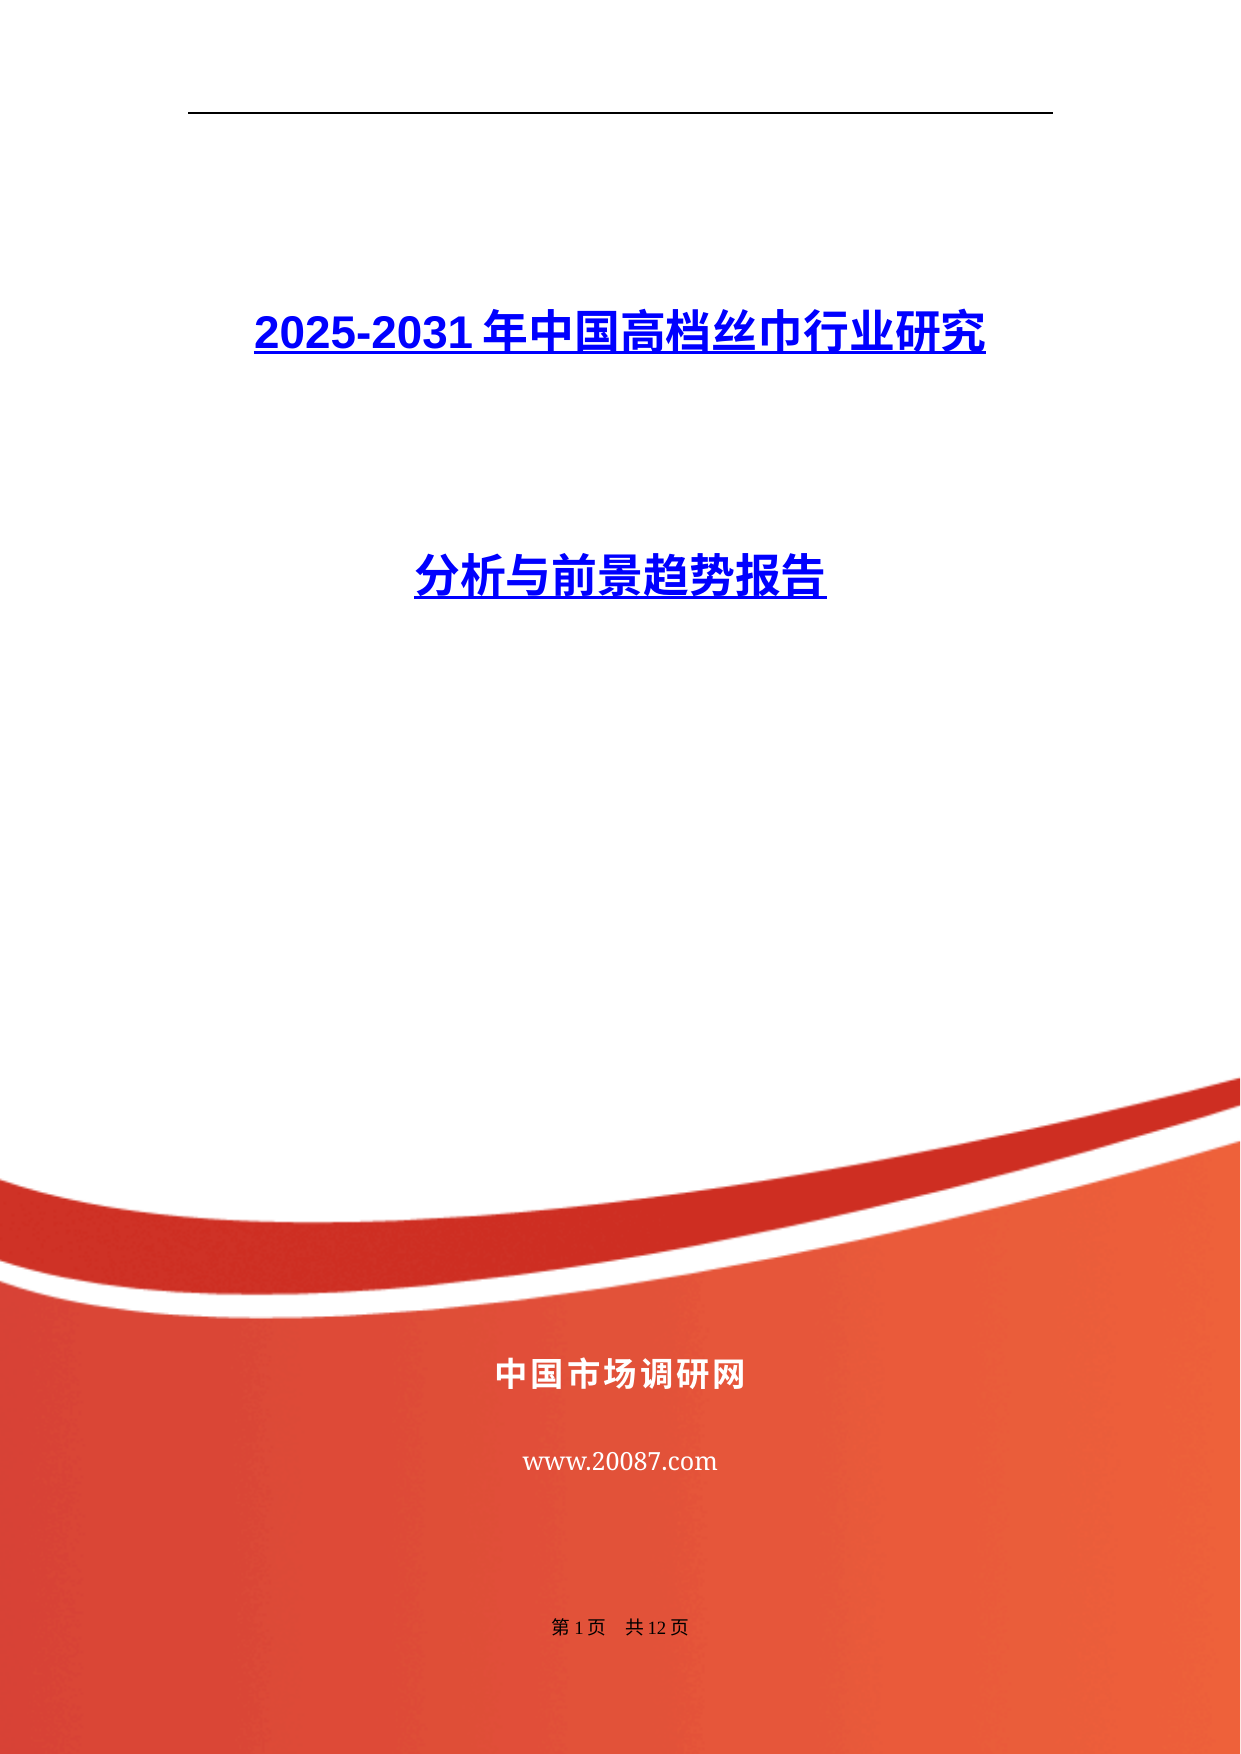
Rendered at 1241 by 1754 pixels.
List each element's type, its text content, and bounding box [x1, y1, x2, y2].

picture [0, 1006, 1241, 1754]
subtitle 中国市场调研网 [187, 1339, 1053, 1404]
text www.20087.com [187, 1428, 1053, 1493]
table_header 2025-2031年中国高档丝巾行业研究分析与前景趋势报告 [188, 207, 1053, 773]
